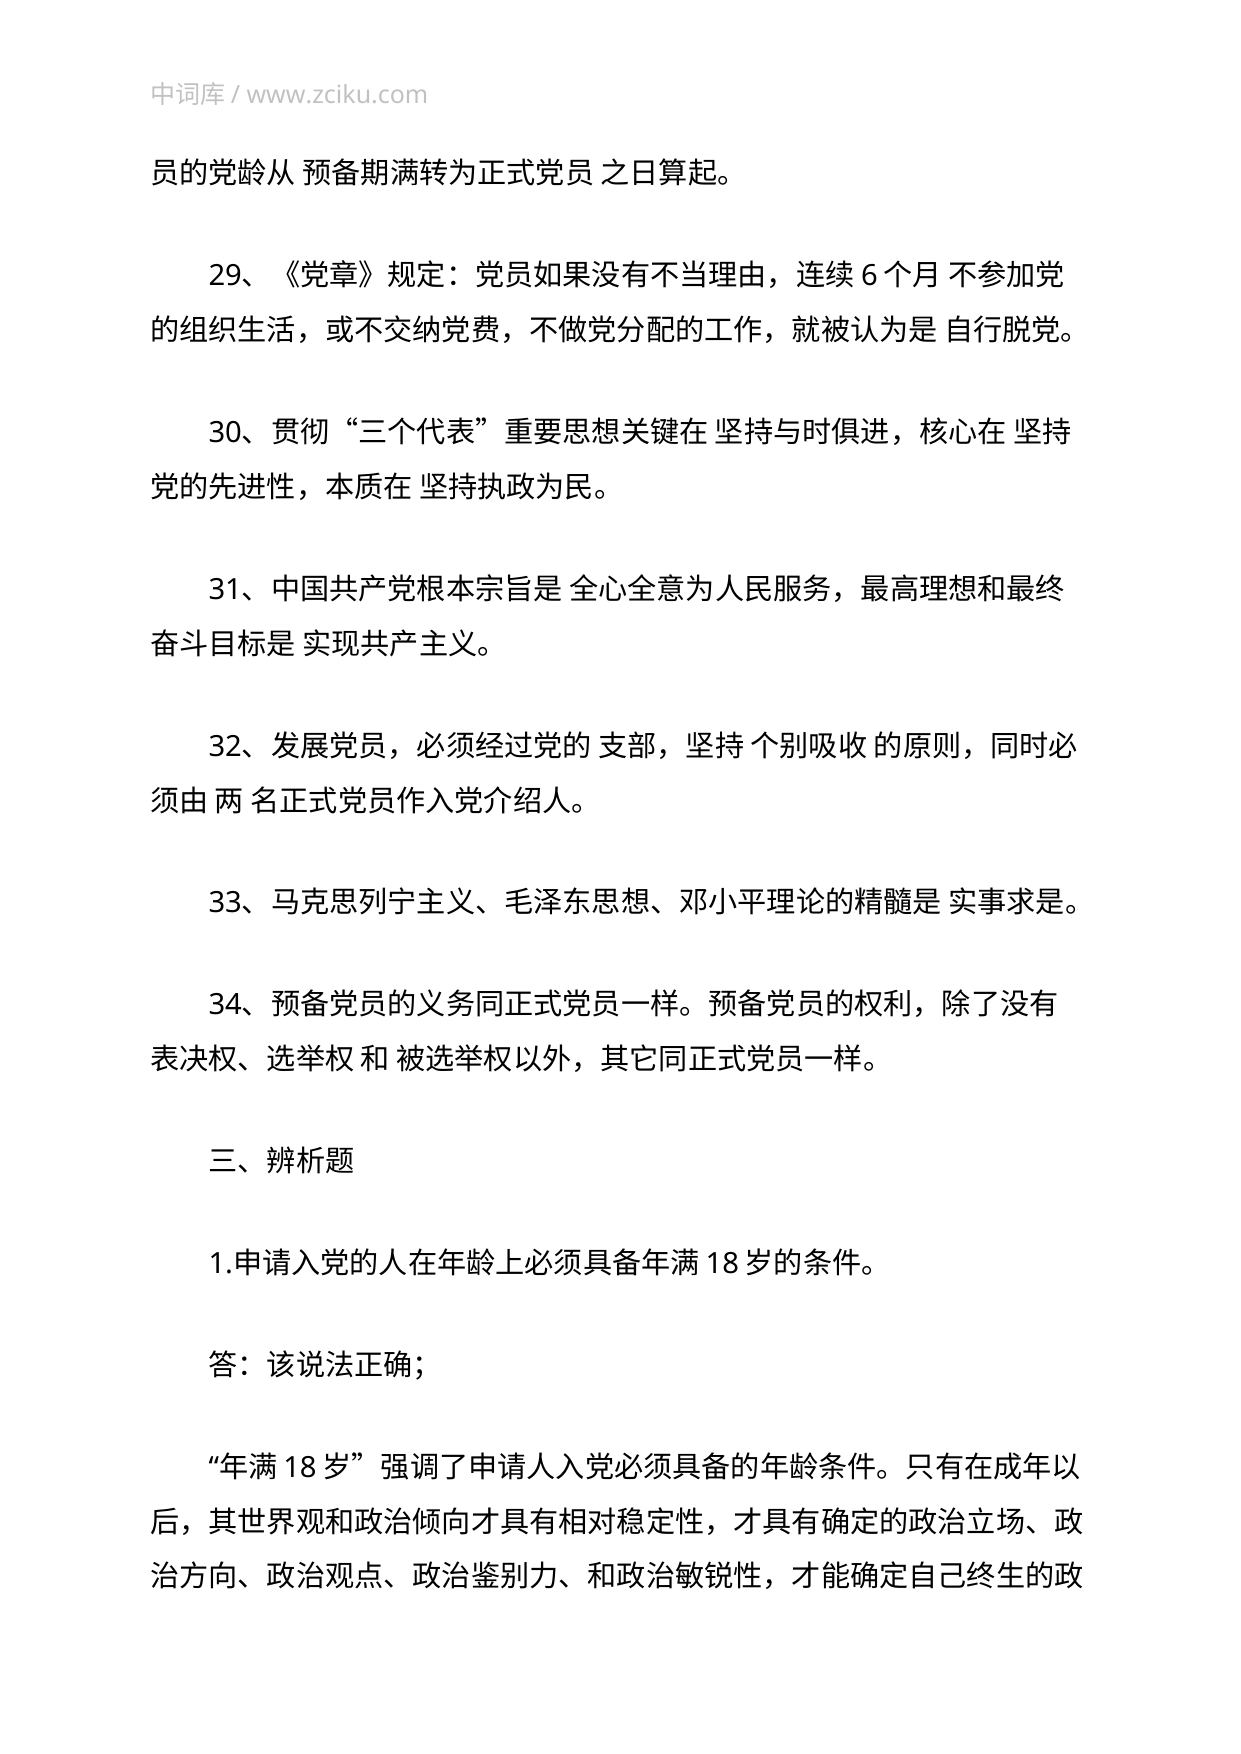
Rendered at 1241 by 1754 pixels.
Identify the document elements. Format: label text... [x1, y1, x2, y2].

text 32、发展党员，必须经过党的 支部，坚持 个别吸收 的原则，同时必须由 两 名正式党员作入党介绍人。 [150, 722, 1090, 819]
text 1.申请入党的人在年龄上必须具备年满18岁的条件。 [150, 1239, 1090, 1282]
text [150, 150, 1090, 192]
text 三、辨析题 [150, 1138, 1090, 1180]
text 34、预备党员的义务同正式党员一样。预备党员的权利，除了没有 表决权、选举权 和 被选举权以外，其它同正式党员一样。 [150, 981, 1090, 1078]
text 33、马克思列宁主义、毛泽东思想、邓小平理论的精髓是 实事求是。 [150, 879, 1090, 921]
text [150, 1443, 1090, 1595]
text 30、贯彻“三个代表”重要思想关键在 坚持与时俱进，核心在 坚持党的先进性，本质在 坚持执政为民。 [150, 408, 1090, 506]
text 29、《党章》规定：党员如果没有不当理由，连续 6个月 不参加党的组织生活，或不交纳党费，不做党分配的工作，就被认为是 自行脱党。 [150, 252, 1090, 349]
text 答：该说法正确； [150, 1341, 1090, 1384]
text 31、中国共产党根本宗旨是 全心全意为人民服务，最高理想和最终奋斗目标是 实现共产主义。 [150, 565, 1090, 663]
